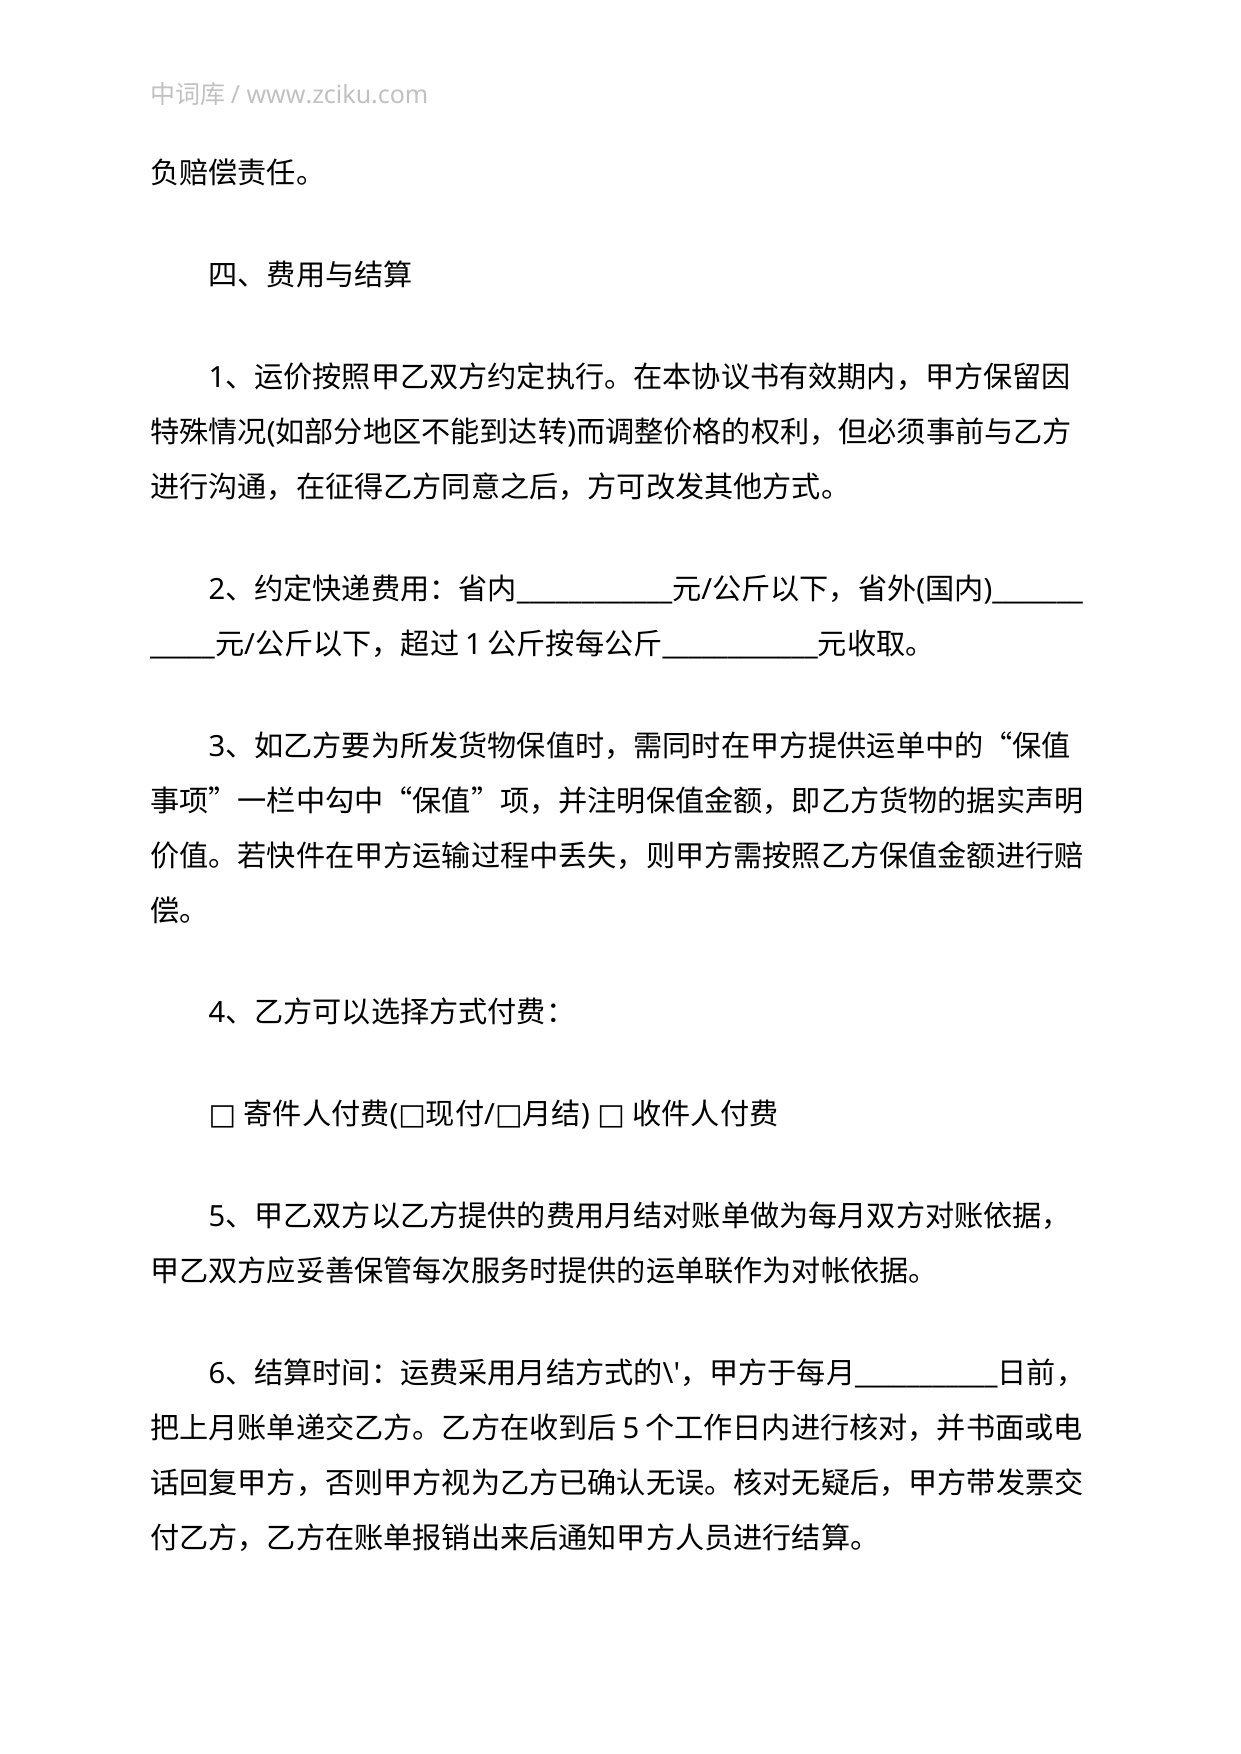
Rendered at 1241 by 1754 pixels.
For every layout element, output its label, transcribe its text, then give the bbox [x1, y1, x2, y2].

text 1、运价按照甲乙双方约定执行。在本协议书有效期内，甲方保留因特殊情况(如部分地区不能到达转)而调整价格的权利，但必须事前与乙方进行沟通，在征得乙方同意之后，方可改发其他方式。 [150, 353, 1090, 506]
text 四、费用与结算 [150, 252, 1090, 294]
text 5、甲乙双方以乙方提供的费用月结对账单做为每月双方对账依据，甲乙双方应妥善保管每次服务时提供的运单联作为对帐依据。 [150, 1193, 1090, 1290]
text 2、约定快递费用：省内____________元/公斤以下，省外(国内)____________元/公斤以下，超过1公斤按每公斤____________元收取。 [150, 565, 1090, 663]
text 4、乙方可以选择方式付费： [150, 989, 1090, 1031]
text 6、结算时间：运费采用月结方式的\'，甲方于每月___________日前，把上月账单递交乙方。乙方在收到后5个工作日内进行核对，并书面或电话回复甲方，否则甲方视为乙方已确认无误。核对无疑后，甲方带发票交付乙方，乙方在账单报销出来后通知甲方人员进行结算。 [150, 1349, 1090, 1557]
text □ 寄件人付费(□现付/□月结) □ 收件人付费 [150, 1091, 1090, 1133]
text 3、如乙方要为所发货物保值时，需同时在甲方提供运单中的“保值事项”一栏中勾中“保值”项，并注明保值金额，即乙方货物的据实声明价值。若快件在甲方运输过程中丢失，则甲方需按照乙方保值金额进行赔偿。 [150, 722, 1090, 929]
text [150, 150, 1090, 192]
